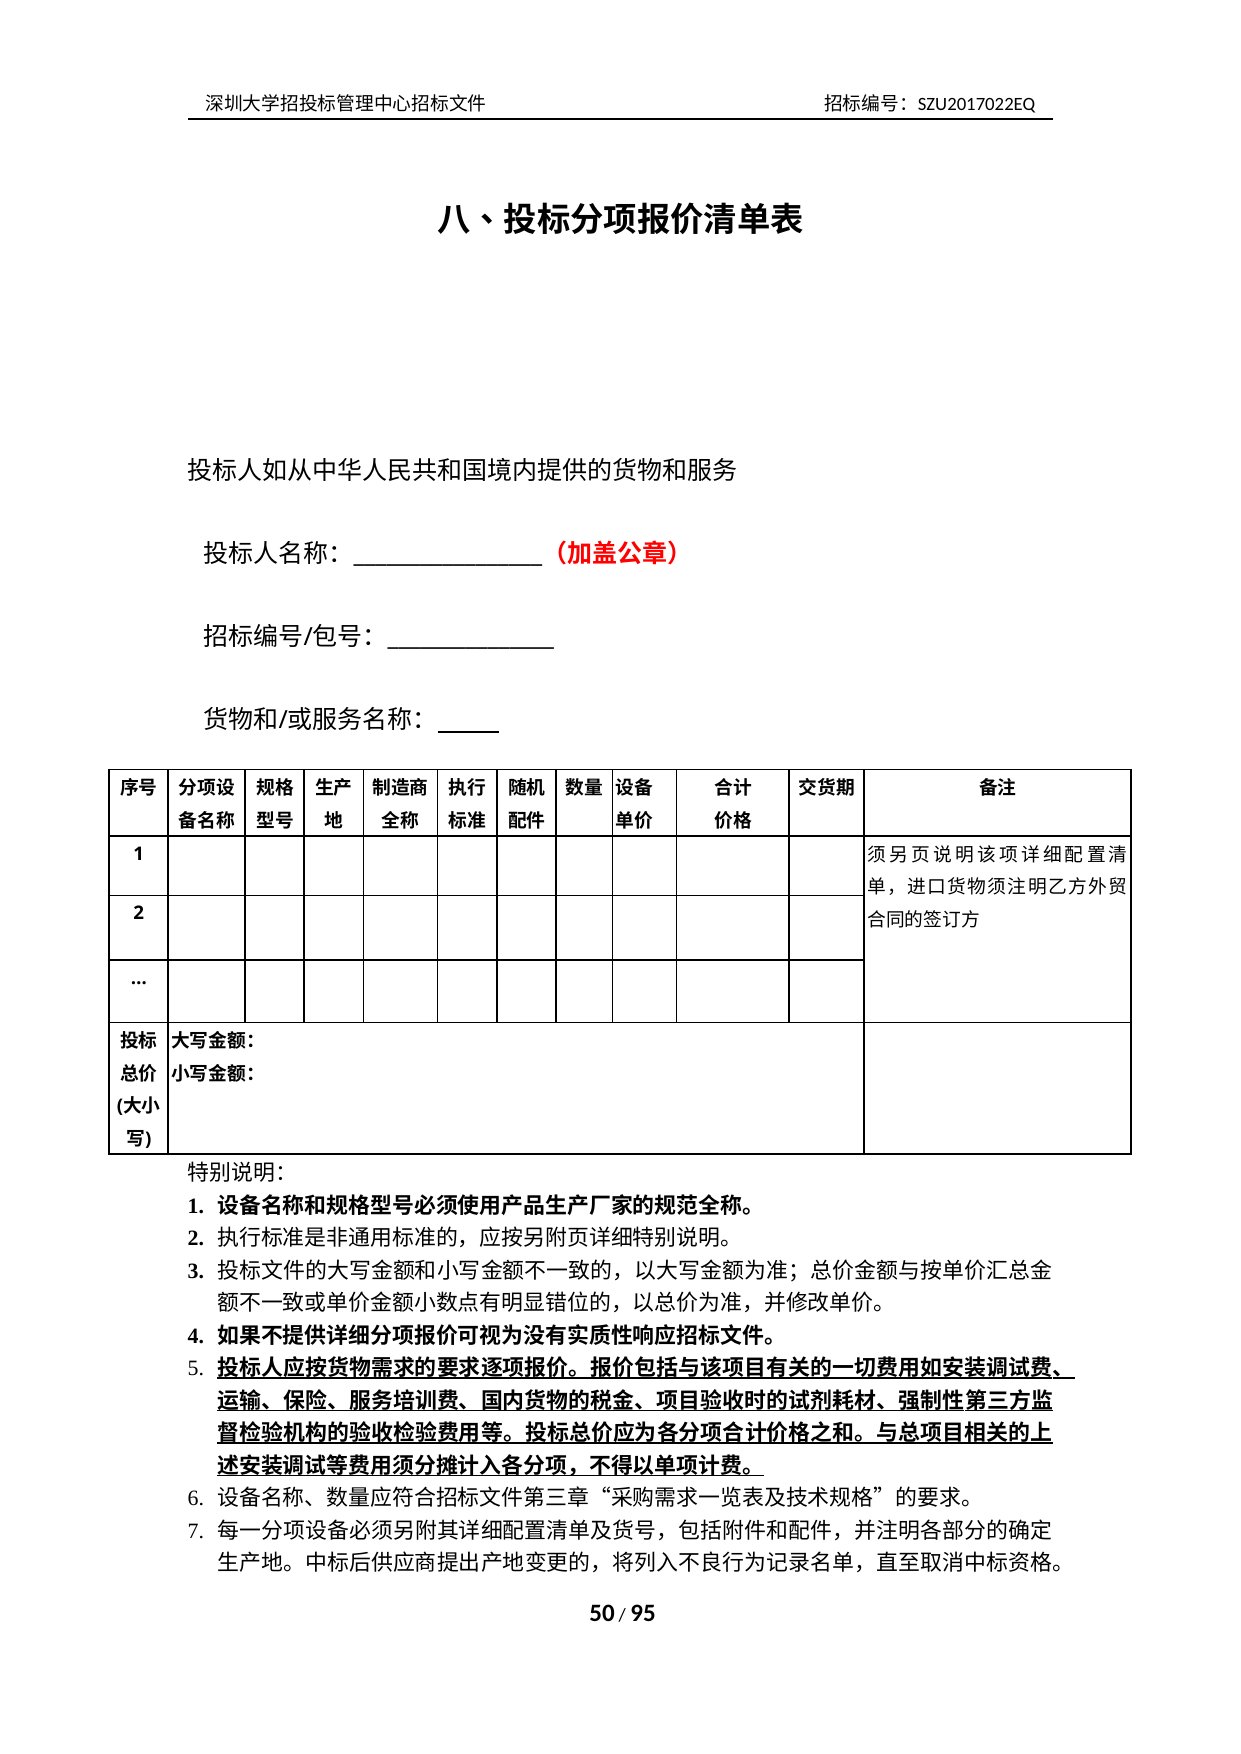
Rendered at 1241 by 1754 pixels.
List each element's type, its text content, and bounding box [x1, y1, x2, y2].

list 投标人应按货物需求的要求逐项报价。报价包括与该项目有关的一切费用如安装调试费、运输、保险、服务培训费、国内货物的税金、项目验收时的试剂耗材、强制性第三方监督检验机构的验收检验费用等。投标总价应为各分项合计价格之和。与总项目相关的上述安装调试等费用须分摊计入各分项，不得以单项计费。 [187, 1350, 1053, 1480]
table_cell [438, 961, 496, 1022]
table_header 执行标准 [438, 770, 496, 835]
table_cell [790, 961, 863, 1022]
table_header 制造商全称 [364, 770, 437, 835]
table_cell [677, 837, 788, 894]
list 设备名称、数量应符合招标文件第三章“采购需求一览表及技术规格”的要求。 [187, 1480, 1053, 1512]
table_cell [246, 837, 303, 894]
table_cell [364, 896, 437, 959]
table_cell 须另页说明该项详细配置清单，进口货物须注明乙方外贸合同的签订方 [865, 837, 1130, 1022]
table_cell [790, 896, 863, 959]
table_cell [305, 837, 363, 894]
table_cell [557, 837, 612, 894]
text 招标编号/包号：_______________ [203, 602, 1053, 667]
list 设备名称和规格型号必须使用产品生产厂家的规范全称。 [187, 1187, 1053, 1220]
table_header 合计 价格 [677, 770, 788, 835]
table_header 随机配件 [498, 770, 555, 835]
list 投标文件的大写金额和小写金额不一致的，以大写金额为准；总价金额与按单价汇总金额不一致或单价金额小数点有明显错位的，以总价为准，并修改单价。 [187, 1252, 1053, 1317]
table_cell [364, 837, 437, 894]
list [187, 1512, 1053, 1577]
table_header 生产地 [305, 770, 363, 835]
table_cell [613, 837, 676, 894]
table_cell [305, 896, 363, 959]
table_cell 1 [110, 837, 167, 894]
list 如果不提供详细分项报价可视为没有实质性响应招标文件。 [187, 1317, 1053, 1350]
table_cell … [110, 961, 167, 1022]
table_cell [677, 961, 788, 1022]
table_cell [169, 896, 244, 959]
table_cell [498, 961, 555, 1022]
table_header 规格型号 [246, 770, 303, 835]
table_cell [438, 837, 496, 894]
table_cell [305, 961, 363, 1022]
table_cell [557, 961, 612, 1022]
table_header 备注 [865, 770, 1130, 835]
table_cell [169, 961, 244, 1022]
table_cell 投标总价 (大小写) [110, 1023, 167, 1153]
table_header 序号 [110, 770, 167, 835]
table_cell [498, 837, 555, 894]
table_cell [613, 961, 676, 1022]
table_cell [865, 1023, 1130, 1153]
table_cell [246, 961, 303, 1022]
table_header 交货期 [790, 770, 863, 835]
list 执行标准是非通用标准的，应按另附页详细特别说明。 [187, 1220, 1053, 1252]
text 货物和/或服务名称： [203, 685, 1053, 750]
table_cell [364, 961, 437, 1022]
table_cell 大写金额： 小写金额： [169, 1023, 863, 1153]
text 投标人如从中华人民共和国境内提供的货物和服务 [187, 436, 1053, 501]
table_header 分项设备名称 [169, 770, 244, 835]
table_cell [438, 896, 496, 959]
table_header 设备 单价 [613, 770, 676, 835]
table_header 数量 [557, 770, 612, 835]
table_cell [790, 837, 863, 894]
text 特别说明： [187, 1155, 1053, 1187]
table_cell [557, 896, 612, 959]
table_cell [169, 837, 244, 894]
text 投标人名称：_________________（加盖公章） [203, 519, 1053, 584]
table_cell [498, 896, 555, 959]
table_cell 2 [110, 896, 167, 959]
subtitle 八、投标分项报价清单表 [187, 186, 1053, 251]
table_cell [246, 896, 303, 959]
table_cell [613, 896, 676, 959]
table_cell [677, 896, 788, 959]
